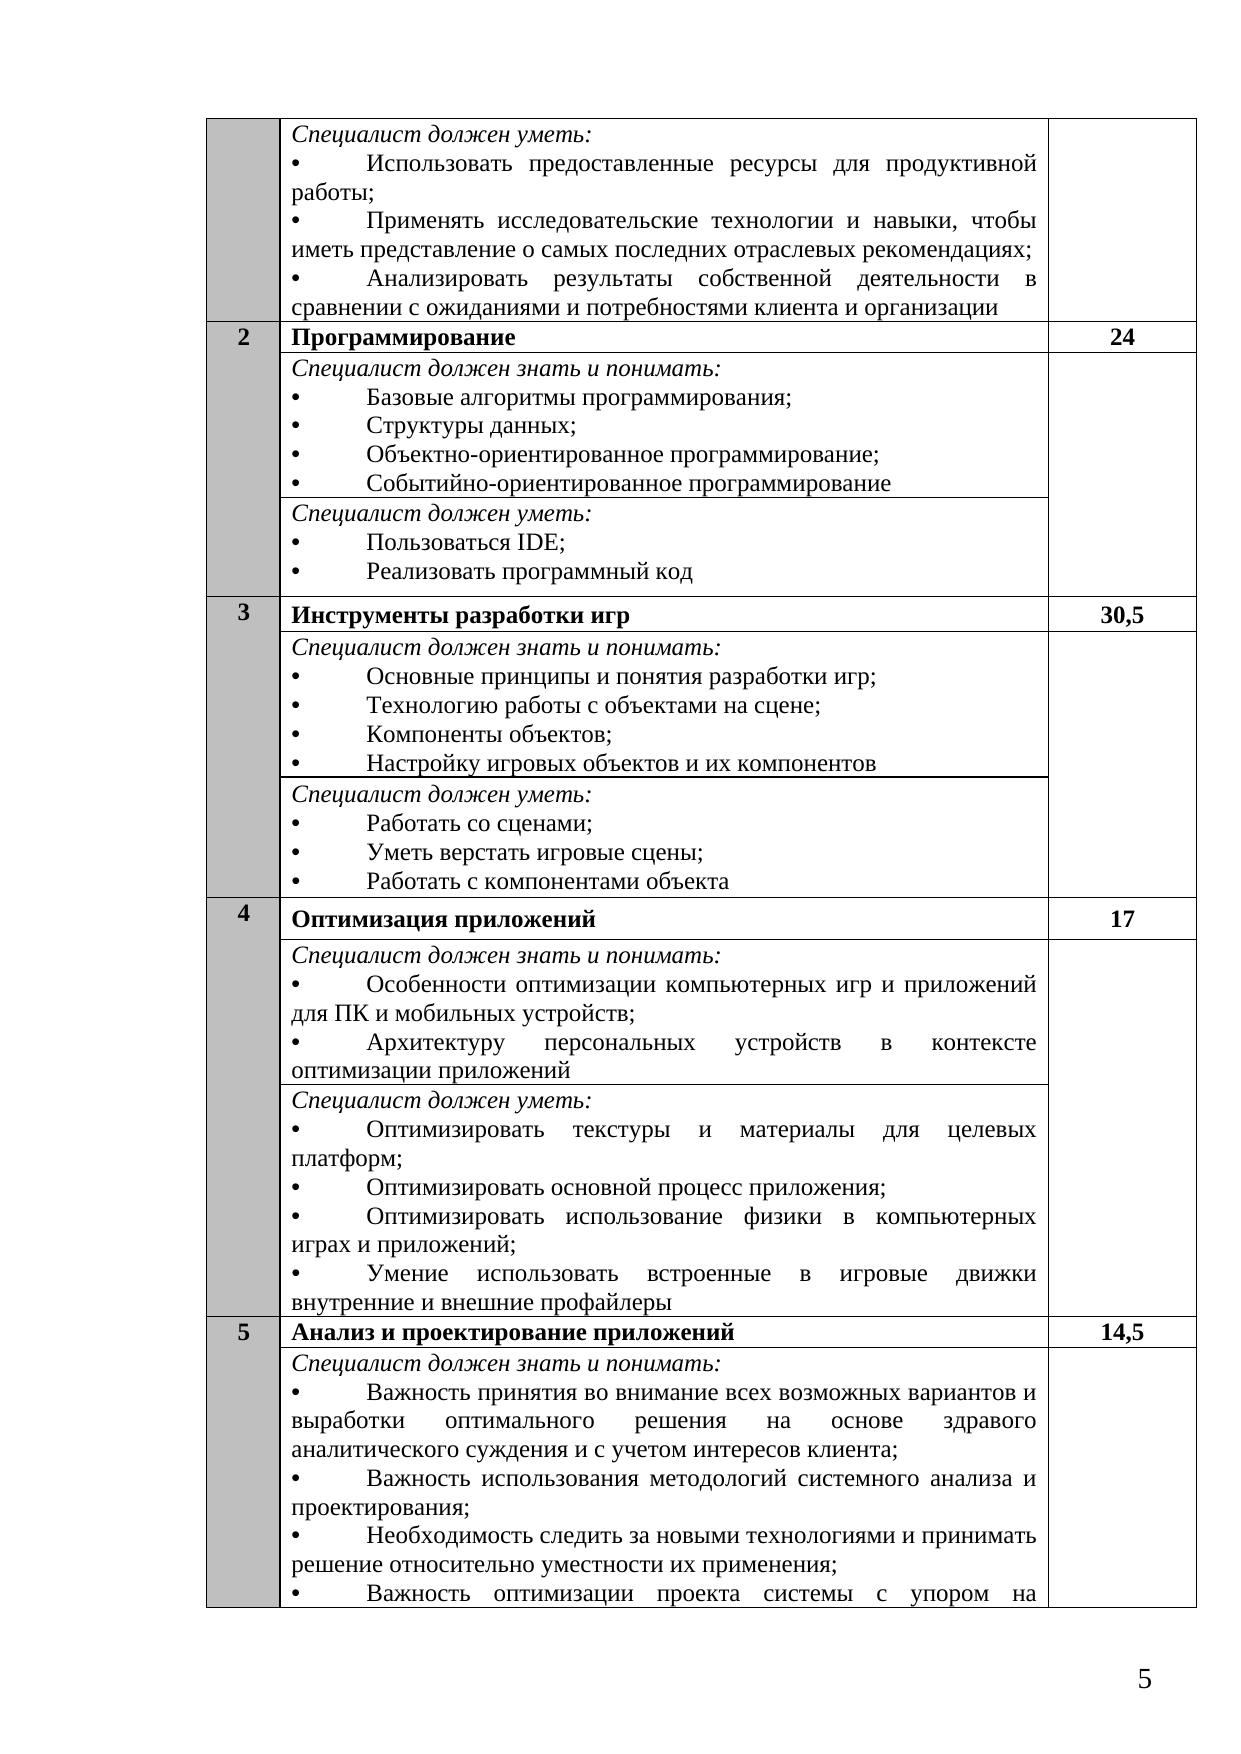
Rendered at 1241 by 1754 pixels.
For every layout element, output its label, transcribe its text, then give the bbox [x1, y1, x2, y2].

table_cell Специалист должен уметь: Работать со сценами; Уметь верстать игровые сцены; Работать с компонентами объекта [281, 778, 1048, 897]
table_cell 5 [207, 1317, 279, 1607]
table_cell 4 [207, 898, 279, 1316]
table_cell Оптимизация приложений [281, 898, 1048, 939]
table_cell 14,5 [1049, 1317, 1196, 1347]
table_cell 2 [207, 322, 279, 596]
table_cell Специалист должен знать и понимать: Особенности оптимизации компьютерных игр и приложений для ПК и мобильных устройств; Архитектуру персональных устройств в контексте оптимизации приложений [281, 940, 1048, 1084]
table_cell Специалист должен уметь: Оптимизировать текстуры и материалы для целевых платформ; Оптимизировать основной процесс приложения; Оптимизировать использование физики в компьютерных играх и приложений; Умение использовать встроенные в игровые движки внутренние и внешние профайлеры [281, 1085, 1048, 1316]
table_cell [1049, 940, 1196, 1316]
table_cell 24 [1049, 322, 1196, 352]
table_cell [1049, 353, 1196, 596]
table_cell 30,5 [1049, 597, 1196, 631]
table_cell [1049, 1348, 1196, 1607]
table_cell Специалист должен уметь: Использовать предоставленные ресурсы для продуктивной работы; Применять исследовательские технологии и навыки, чтобы иметь представление о самых последних отраслевых рекомендациях; Анализировать результаты собственной деятельности в сравнении с ожиданиями и потребностями клиента и организации [281, 119, 1048, 321]
table_cell [1049, 119, 1196, 321]
table_cell Специалист должен знать и понимать: Базовые алгоритмы программирования; Структуры данных; Объектно-ориентированное программирование; Событийно-ориентированное программирование [281, 353, 1048, 497]
table_cell Специалист должен знать и понимать: Основные принципы и понятия разработки игр; Технологию работы с объектами на сцене; Компоненты объектов; Настройку игровых объектов и их компонентов [281, 632, 1048, 776]
table_cell Инструменты разработки игр [281, 597, 1048, 631]
table_cell 17 [1049, 898, 1196, 939]
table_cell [281, 1348, 1048, 1607]
table_cell 3 [207, 597, 279, 897]
table_cell Анализ и проектирование приложений [281, 1317, 1048, 1347]
table_cell Специалист должен уметь: Пользоваться IDE; Реализовать программный код [281, 498, 1048, 596]
table_cell Программирование [281, 322, 1048, 352]
table_cell [1049, 632, 1196, 897]
